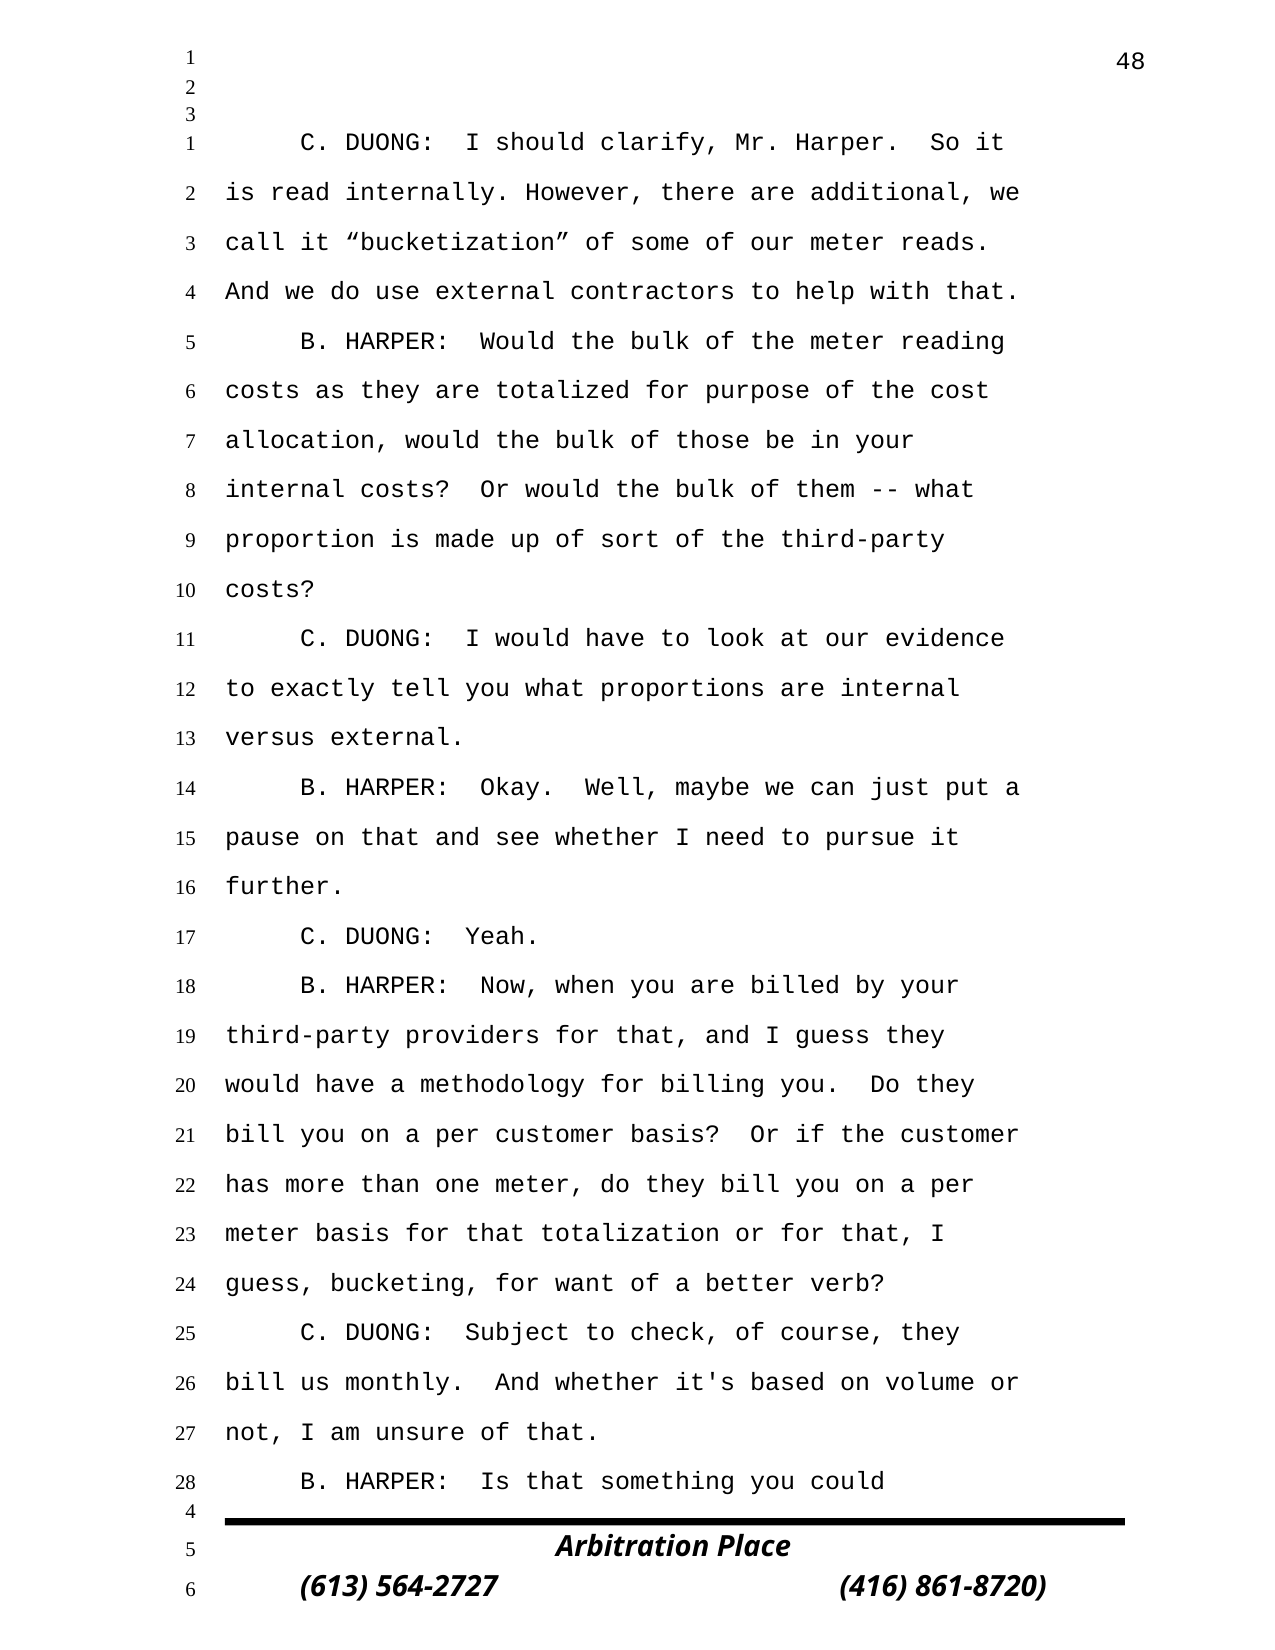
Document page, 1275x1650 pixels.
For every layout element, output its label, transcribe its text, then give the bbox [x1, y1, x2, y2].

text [225, 1469, 1033, 1497]
text C. DUONG: I would have to look at our evidence to exactly tell you what proportions are internal versus external. [225, 626, 1033, 753]
text C. DUONG: Subject to check, of course, they bill us monthly. And whether it's based on volume or not, I am unsure of that. [225, 1320, 1033, 1447]
text C. DUONG: I should clarify, Mr. Harper. So it is read internally. However, there are additional, we call it “bucketization” of some of our meter reads. And we do use external contractors to help with that. [225, 130, 1033, 307]
text B. HARPER: Now, when you are billed by your third-party providers for that, and I guess they would have a methodology for billing you. Do they bill you on a per customer basis? Or if the customer has more than one meter, do they bill you on a per meter basis for that totalization or for that, I guess, bucketing, for want of a better verb? [225, 973, 1033, 1299]
text B. HARPER: Okay. Well, maybe we can just put a pause on that and see whether I need to pursue it further. [225, 774, 1033, 902]
text C. DUONG: Yeah. [225, 923, 1033, 952]
text B. HARPER: Would the bulk of the meter reading costs as they are totalized for purpose of the cost allocation, would the bulk of those be in your internal costs? Or would the bulk of them -- what proportion is made up of sort of the third-party costs? [225, 328, 1033, 604]
